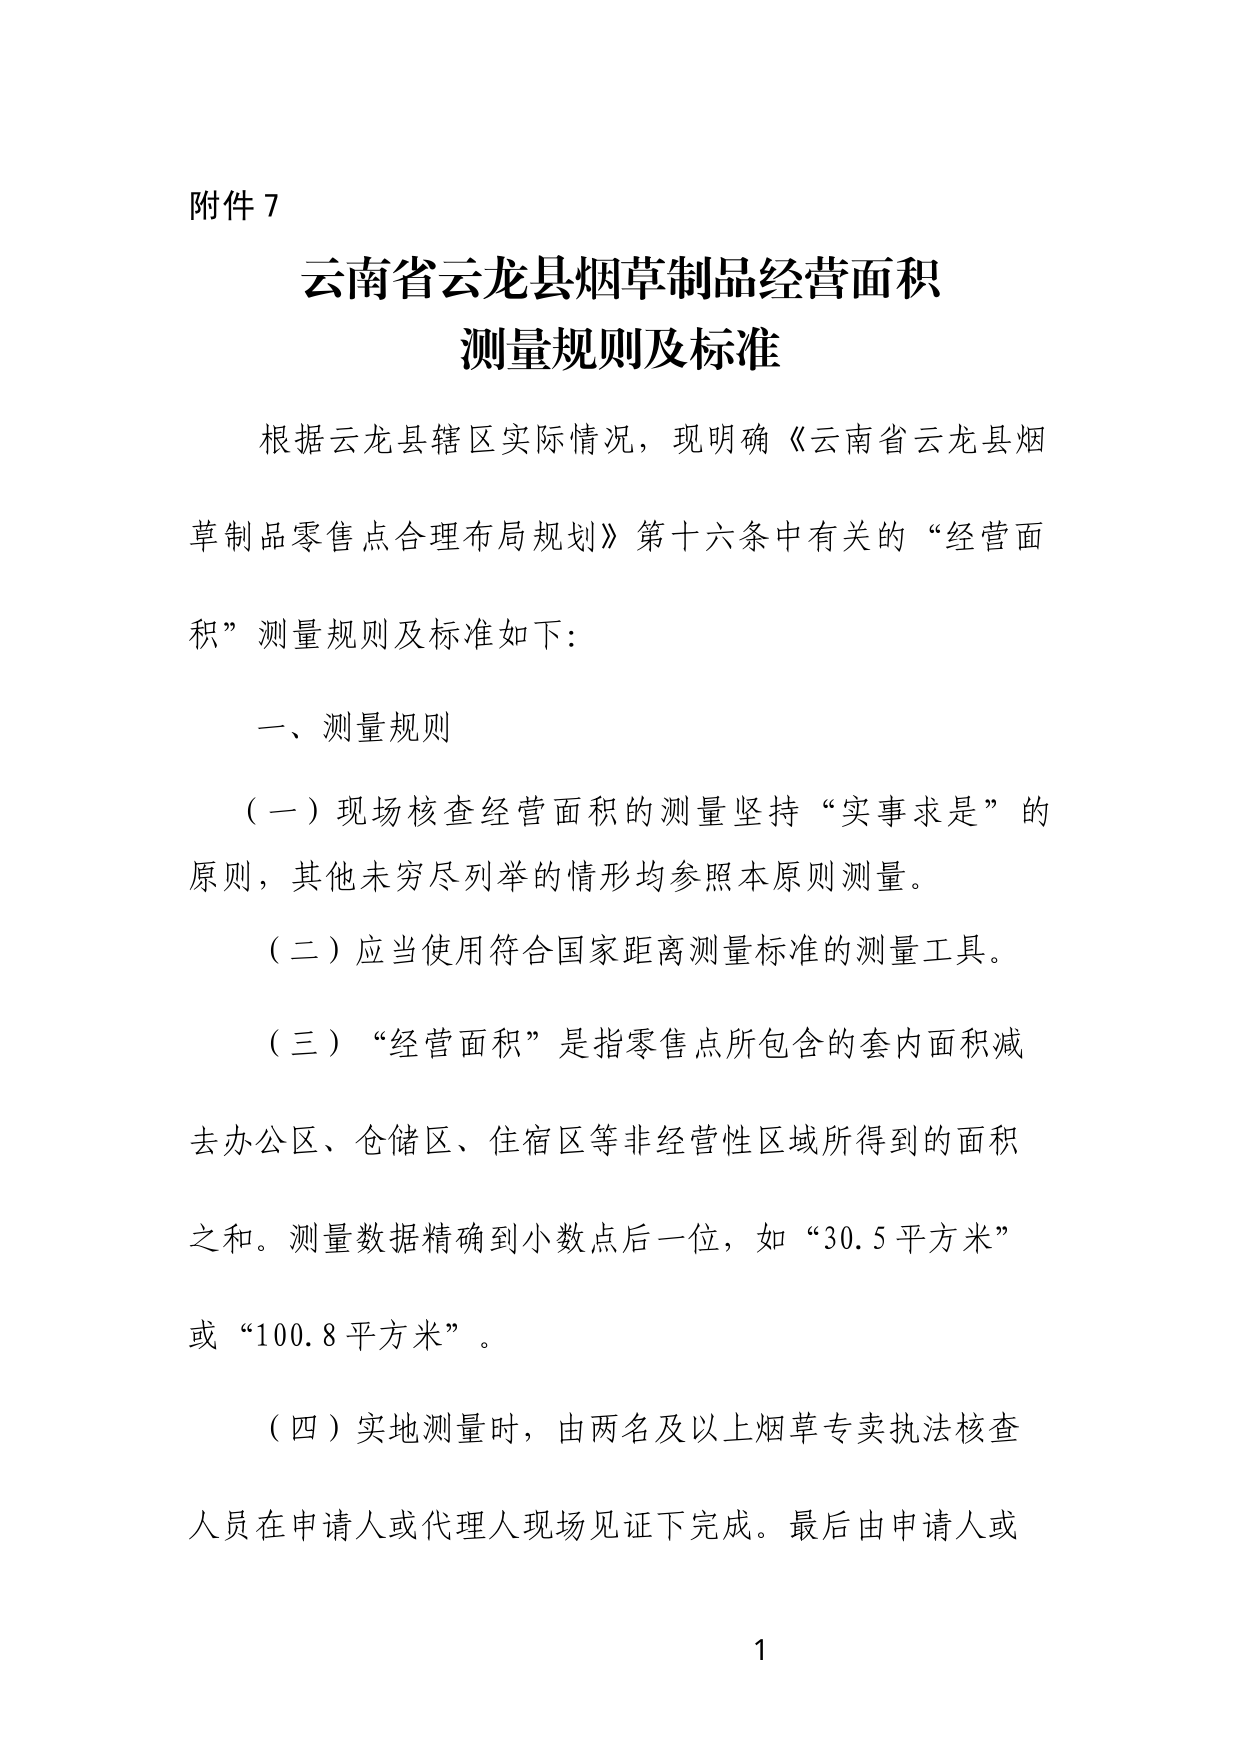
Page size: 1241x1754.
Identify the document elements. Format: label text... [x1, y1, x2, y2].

text 根据云龙县辖区实际情况，现明确《云南省云龙县烟草制品零售点合理布局规划》第十六条中有关的“经营面积”测量规则及标准如下： [187, 404, 1053, 664]
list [187, 1394, 1053, 1556]
text 附件7 [187, 171, 1053, 236]
text 云南省云龙县烟草制品经营面积 [187, 255, 1053, 308]
list 应当使用符合国家距离测量标准的测量工具。 [187, 915, 1053, 980]
text 测量规则及标准 [187, 325, 1053, 378]
text 一、测量规则 [187, 692, 1053, 757]
list “经营面积”是指零售点所包含的套内面积减去办公区、仓储区、住宿区等非经营性区域所得到的面积之和。测量数据精确到小数点后一位，如“30.5平方米”或“100.8平方米”。 [187, 1008, 1053, 1366]
list 现场核查经营面积的测量坚持“实事求是”的原则，其他未穷尽列举的情形均参照本原则测量。 [187, 776, 1053, 906]
